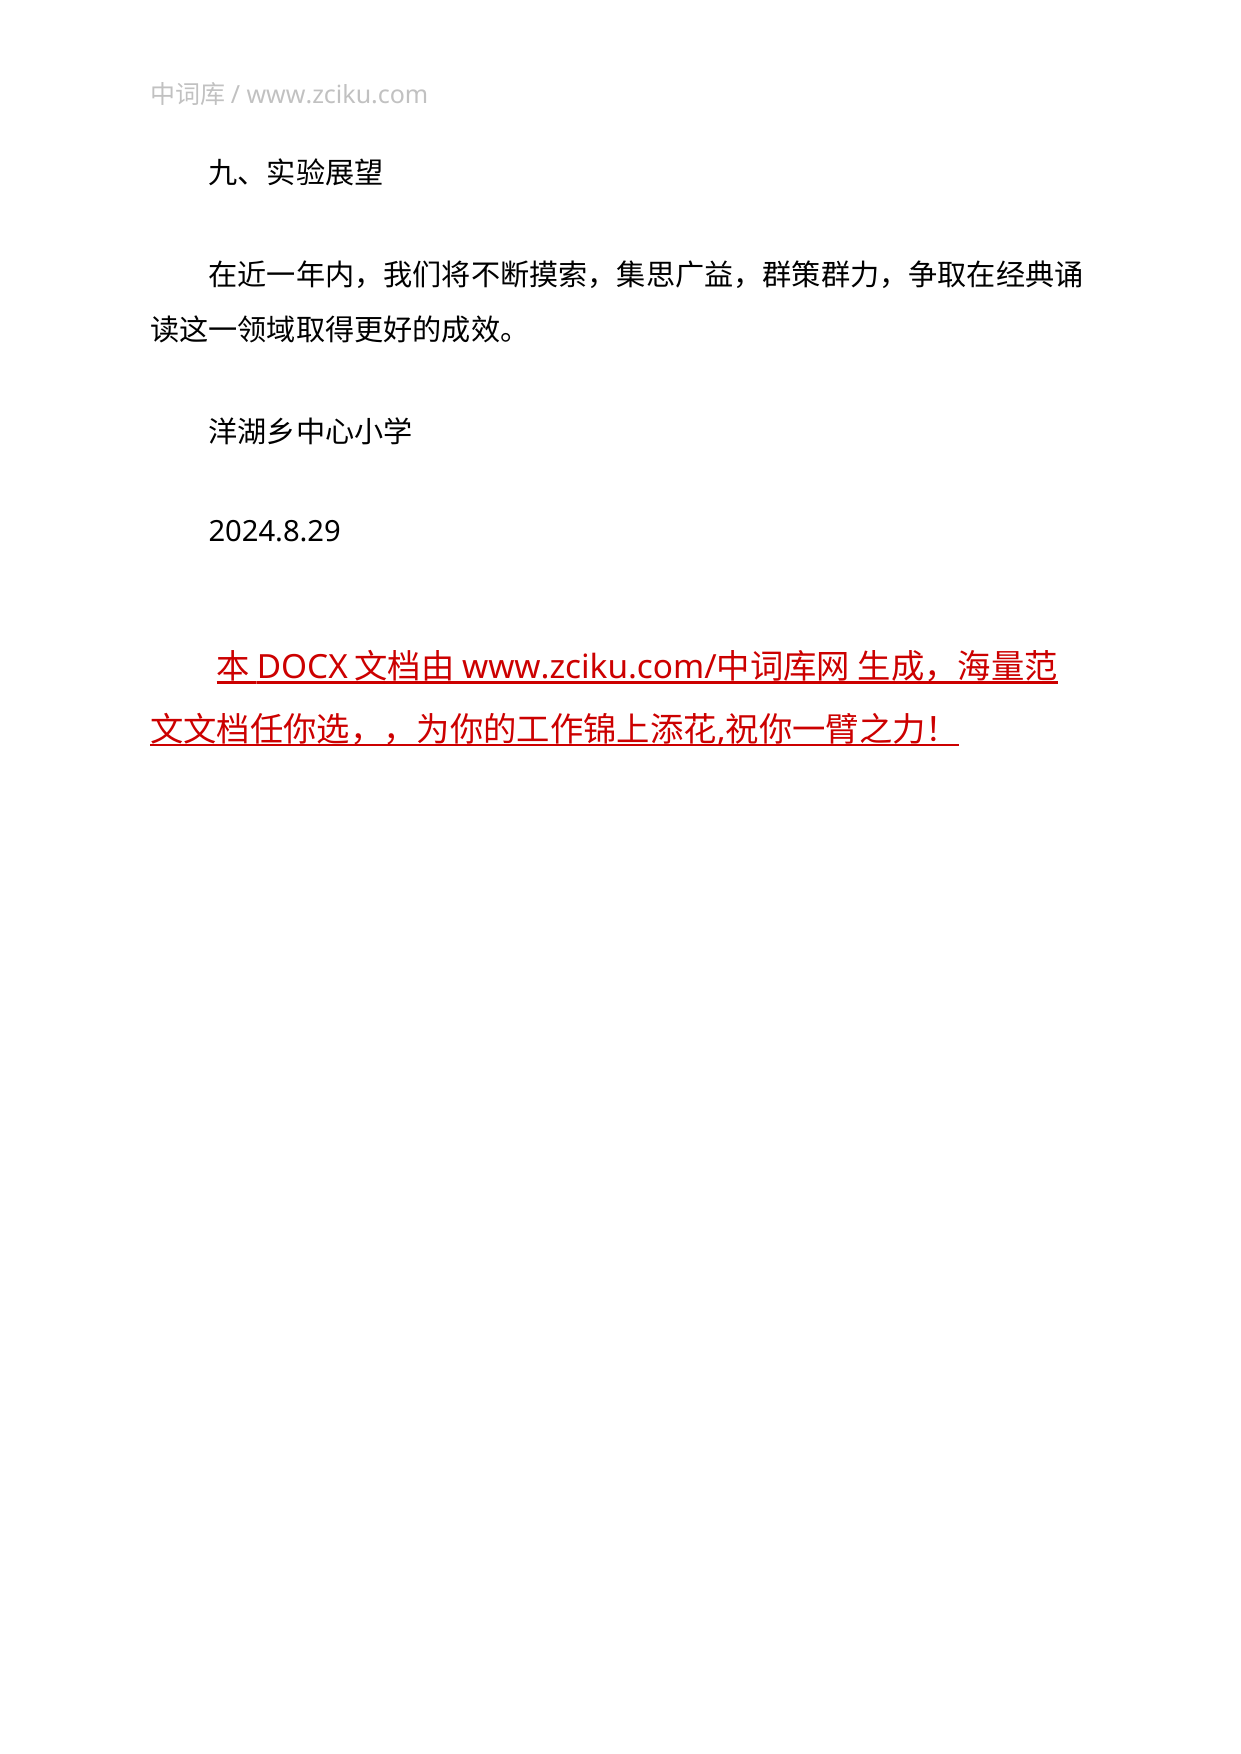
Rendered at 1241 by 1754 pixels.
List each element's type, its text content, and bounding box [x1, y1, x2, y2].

text 在近一年内，我们将不断摸索，集思广益，群策群力，争取在经典诵读这一领域取得更好的成效。 [150, 252, 1090, 349]
text 洋湖乡中心小学 [150, 408, 1090, 451]
text 2024.8.29 [150, 510, 1090, 550]
text 本DOCX文档由 www.zciku.com/中词库网 生成，海量范文文档任你选，，为你的工作锦上添花,祝你一臂之力！ [150, 640, 1090, 751]
text 九、实验展望 [150, 150, 1090, 192]
